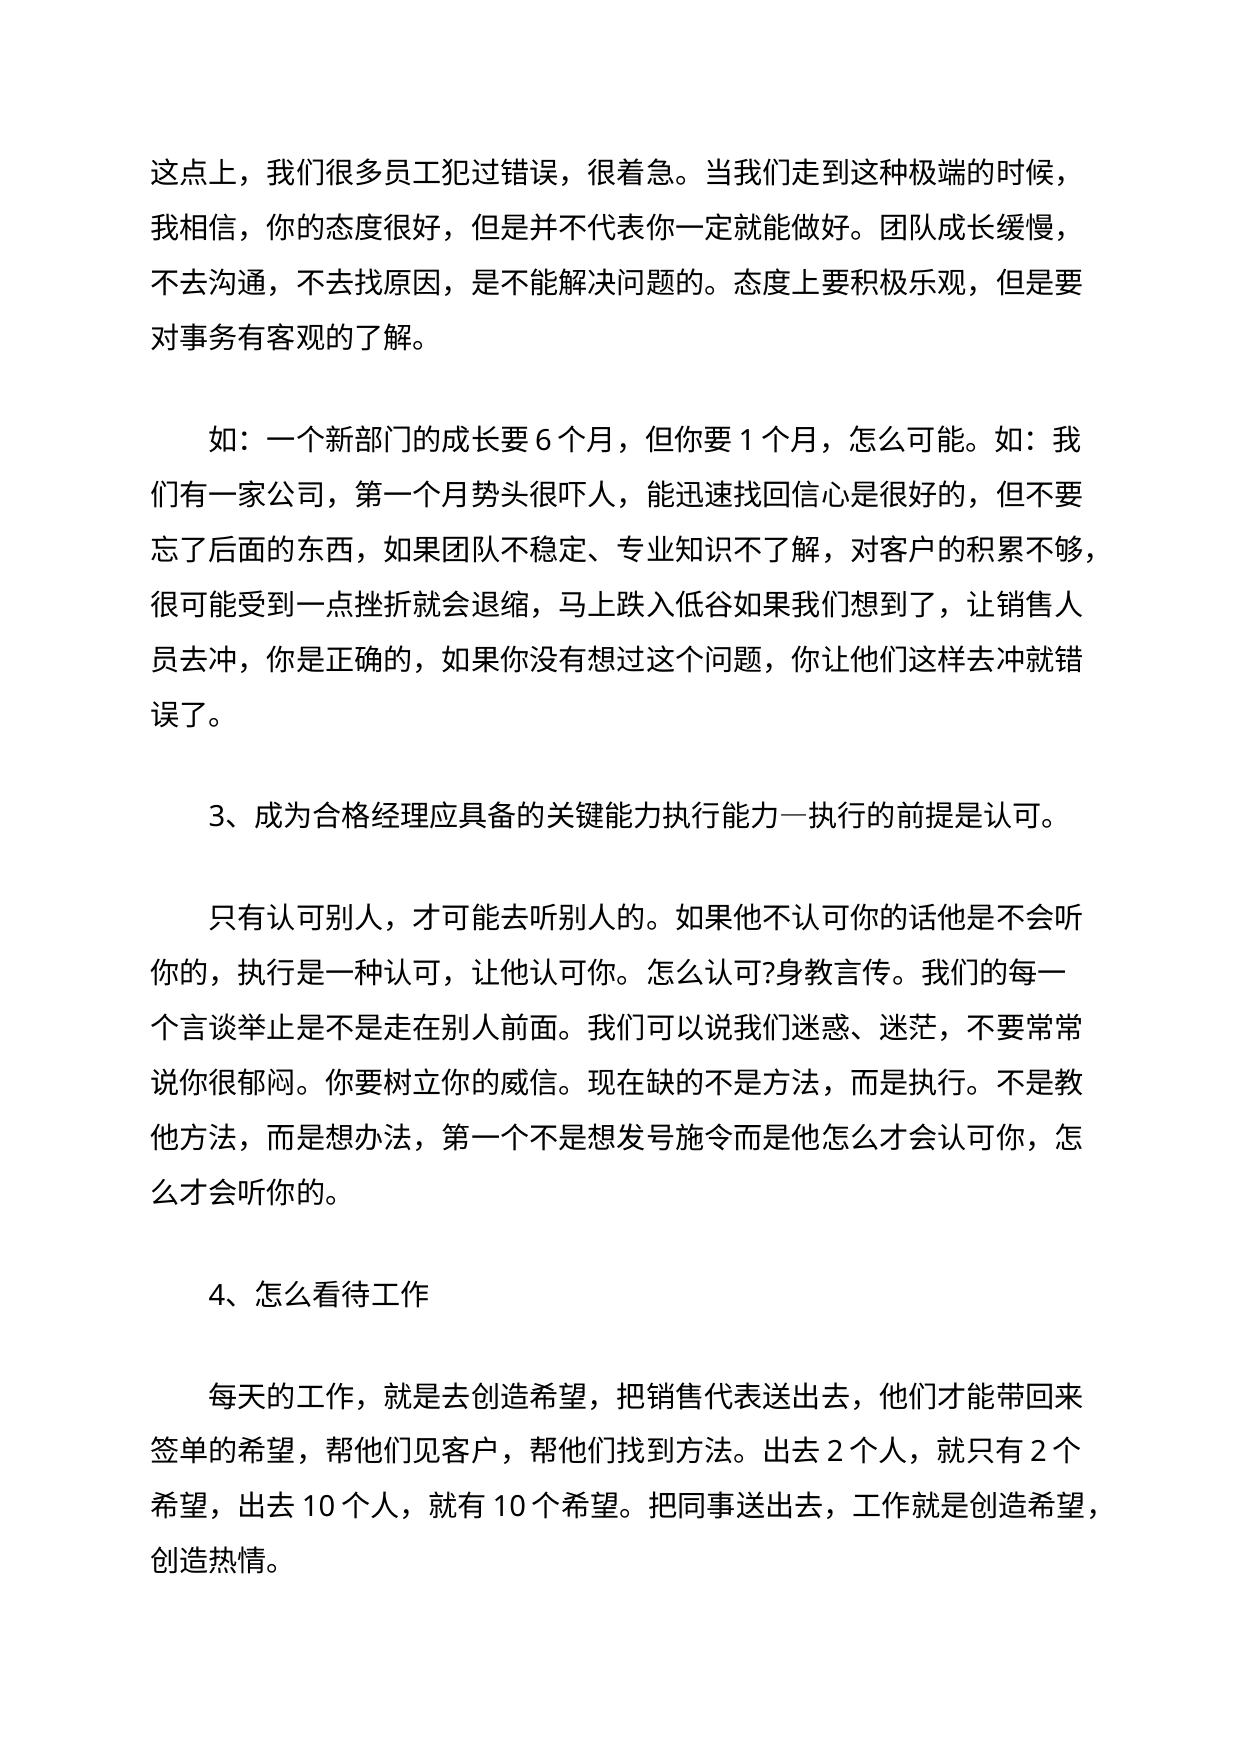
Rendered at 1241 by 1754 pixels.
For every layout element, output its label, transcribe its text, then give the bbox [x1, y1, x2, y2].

text 3、成为合格经理应具备的关键能力执行能力—执行的前提是认可。 [150, 793, 1090, 835]
text 只有认可别人，才可能去听别人的。如果他不认可你的话他是不会听你的，执行是一种认可，让他认可你。怎么认可?身教言传。我们的每一个言谈举止是不是走在别人前面。我们可以说我们迷惑、迷茫，不要常常说你很郁闷。你要树立你的威信。现在缺的不是方法，而是执行。不是教他方法，而是想办法，第一个不是想发号施令而是他怎么才会认可你，怎么才会听你的。 [150, 895, 1090, 1212]
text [150, 150, 1090, 357]
text 如：一个新部门的成长要6个月，但你要1个月，怎么可能。如：我们有一家公司，第一个月势头很吓人，能迅速找回信心是很好的，但不要忘了后面的东西，如果团队不稳定、专业知识不了解，对客户的积累不够，很可能受到一点挫折就会退缩，马上跌入低谷如果我们想到了，让销售人员去冲，你是正确的，如果你没有想过这个问题，你让他们这样去冲就错误了。 [150, 416, 1090, 733]
text 每天的工作，就是去创造希望，把销售代表送出去，他们才能带回来签单的希望，帮他们见客户，帮他们找到方法。出去2个人，就只有2个希望，出去10个人，就有10个希望。把同事送出去，工作就是创造希望，创造热情。 [150, 1373, 1090, 1580]
text 4、怎么看待工作 [150, 1271, 1090, 1313]
